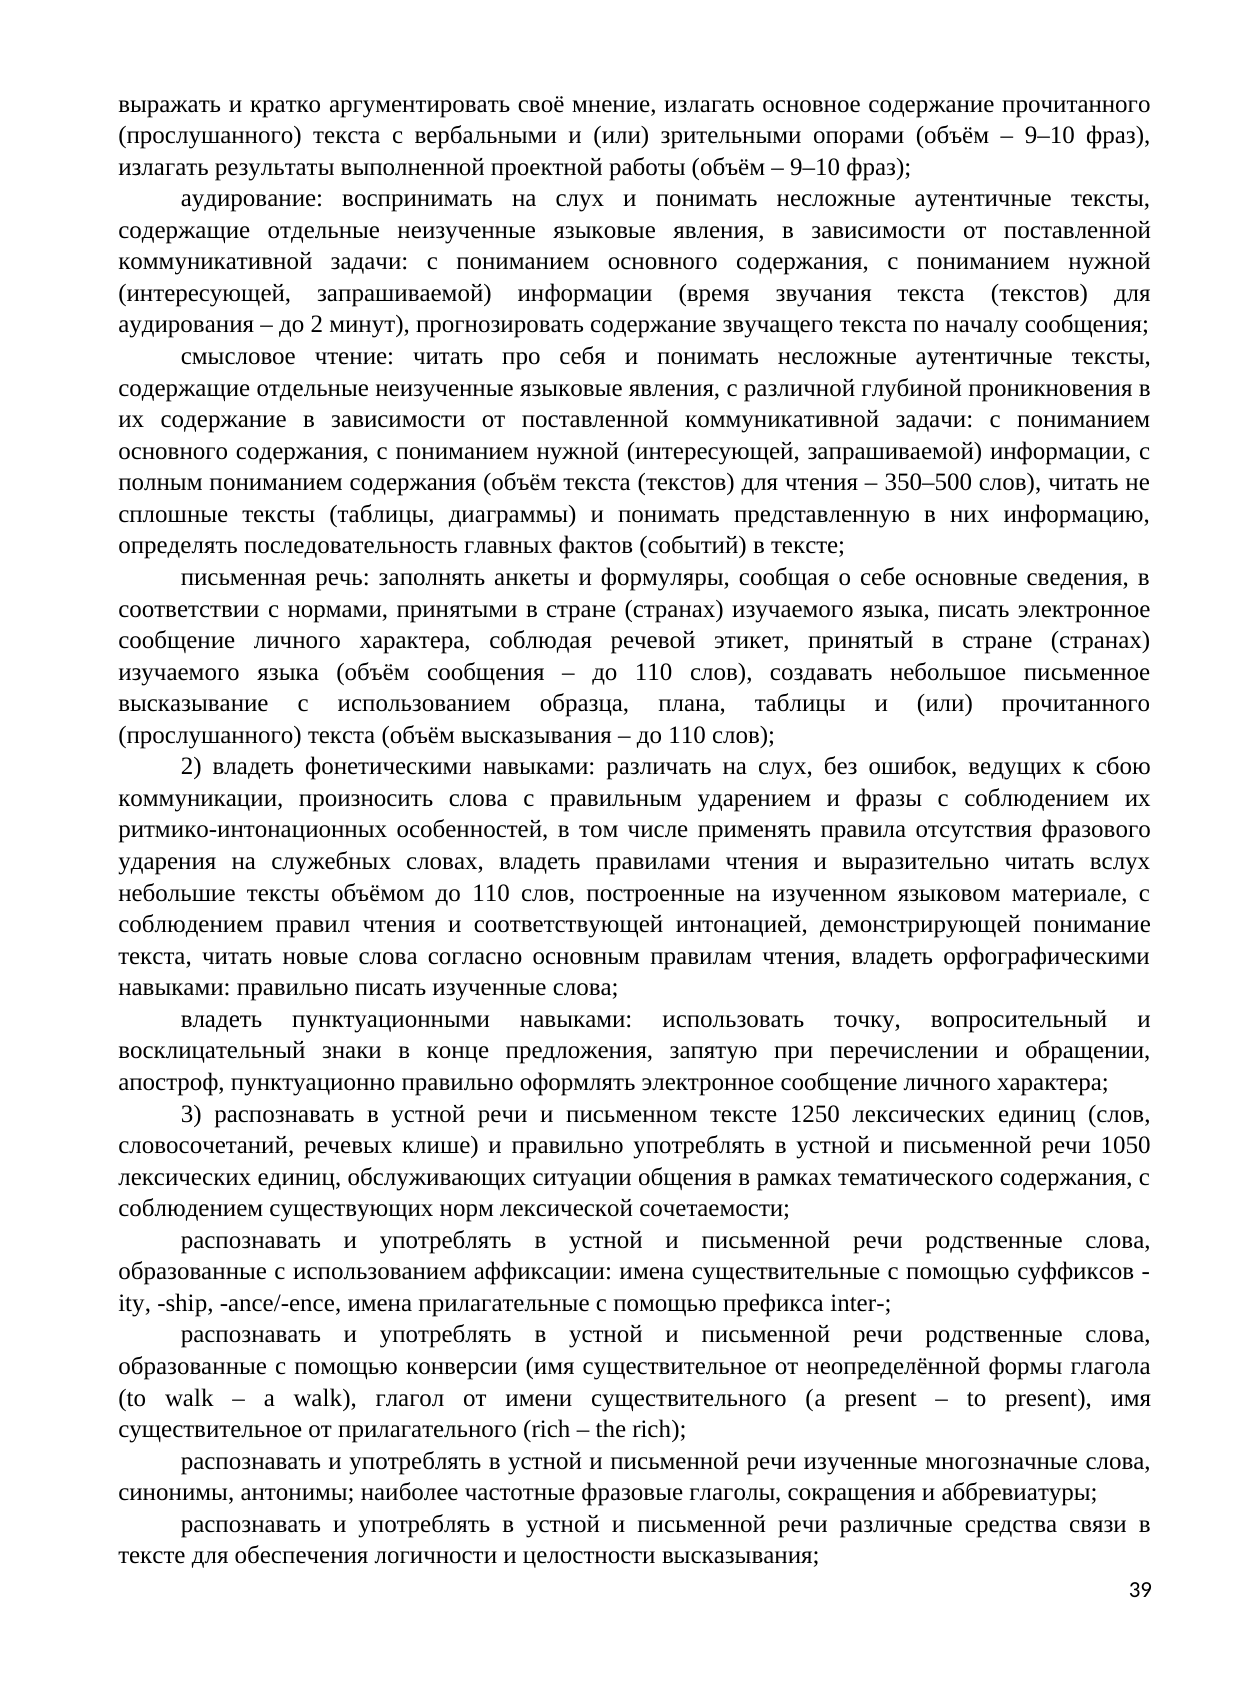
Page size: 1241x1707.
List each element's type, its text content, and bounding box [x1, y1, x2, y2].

text распознавать и употреблять в устной и письменной речи родственные слова, образованные с использованием аффиксации: имена существительные с помощью суффиксов -ity, -ship, -ance/-ence, имена прилагательные с помощью префикса inter-; [118, 1225, 1152, 1317]
text распознавать и употреблять в устной и письменной речи различные средства связи в тексте для обеспечения логичности и целостности высказывания; [118, 1509, 1152, 1569]
text 3) распознавать в устной речи и письменном тексте 1250 лексических единиц (слов, словосочетаний, речевых клише) и правильно употреблять в устной и письменной речи 1050 лексических единиц, обслуживающих ситуации общения в рамках тематического содержания, с соблюдением существующих норм лексической сочетаемости; [118, 1099, 1152, 1222]
text владеть пунктуационными навыками: использовать точку, вопросительный и восклицательный знаки в конце предложения, запятую при перечислении и обращении, апостроф, пунктуационно правильно оформлять электронное сообщение личного характера; [118, 1004, 1152, 1096]
text распознавать и употреблять в устной и письменной речи родственные слова, образованные с помощью конверсии (имя существительное от неопределённой формы глагола (to walk – a walk), глагол от имени существительного (a present – to present), имя существительное от прилагательного (rich – the rich); [118, 1319, 1152, 1443]
text 2) владеть фонетическими навыками: различать на слух, без ошибок, ведущих к сбою коммуникации, произносить слова с правильным ударением и фразы с соблюдением их ритмико-интонационных особенностей, в том числе применять правила отсутствия фразового ударения на служебных словах, владеть правилами чтения и выразительно читать вслух небольшие тексты объёмом до 110 слов, построенные на изученном языковом материале, с соблюдением правил чтения и соответствующей интонацией, демонстрирующей понимание текста, читать новые слова согласно основным правилам чтения, владеть орфографическими навыками: правильно писать изученные слова; [118, 751, 1152, 1001]
text смысловое чтение: читать про себя и понимать несложные аутентичные тексты, содержащие отдельные неизученные языковые явления, с различной глубиной проникновения в их содержание в зависимости от поставленной коммуникативной задачи: с пониманием основного содержания, с пониманием нужной (интересующей, запрашиваемой) информации, с полным пониманием содержания (объём текста (текстов) для чтения – 350–500 слов), читать не сплошные тексты (таблицы, диаграммы) и понимать представленную в них информацию, определять последовательность главных фактов (событий) в тексте; [118, 341, 1152, 559]
text аудирование: воспринимать на слух и понимать несложные аутентичные тексты, содержащие отдельные неизученные языковые явления, в зависимости от поставленной коммуникативной задачи: с пониманием основного содержания, с пониманием нужной (интересующей, запрашиваемой) информации (время звучания текста (текстов) для аудирования – до 2 минут), прогнозировать содержание звучащего текста по началу сообщения; [118, 183, 1152, 338]
text распознавать и употреблять в устной и письменной речи изученные многозначные слова, синонимы, антонимы; наиболее частотные фразовые глаголы, сокращения и аббревиатуры; [118, 1446, 1152, 1506]
text письменная речь: заполнять анкеты и формуляры, сообщая о себе основные сведения, в соответствии с нормами, принятыми в стране (странах) изучаемого языка, писать электронное сообщение личного характера, соблюдая речевой этикет, принятый в стране (странах) изучаемого языка (объём сообщения – до 110 слов), создавать небольшое письменное высказывание с использованием образца, плана, таблицы и (или) прочитанного (прослушанного) текста (объём высказывания – до 110 слов); [118, 562, 1152, 749]
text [118, 89, 1152, 181]
